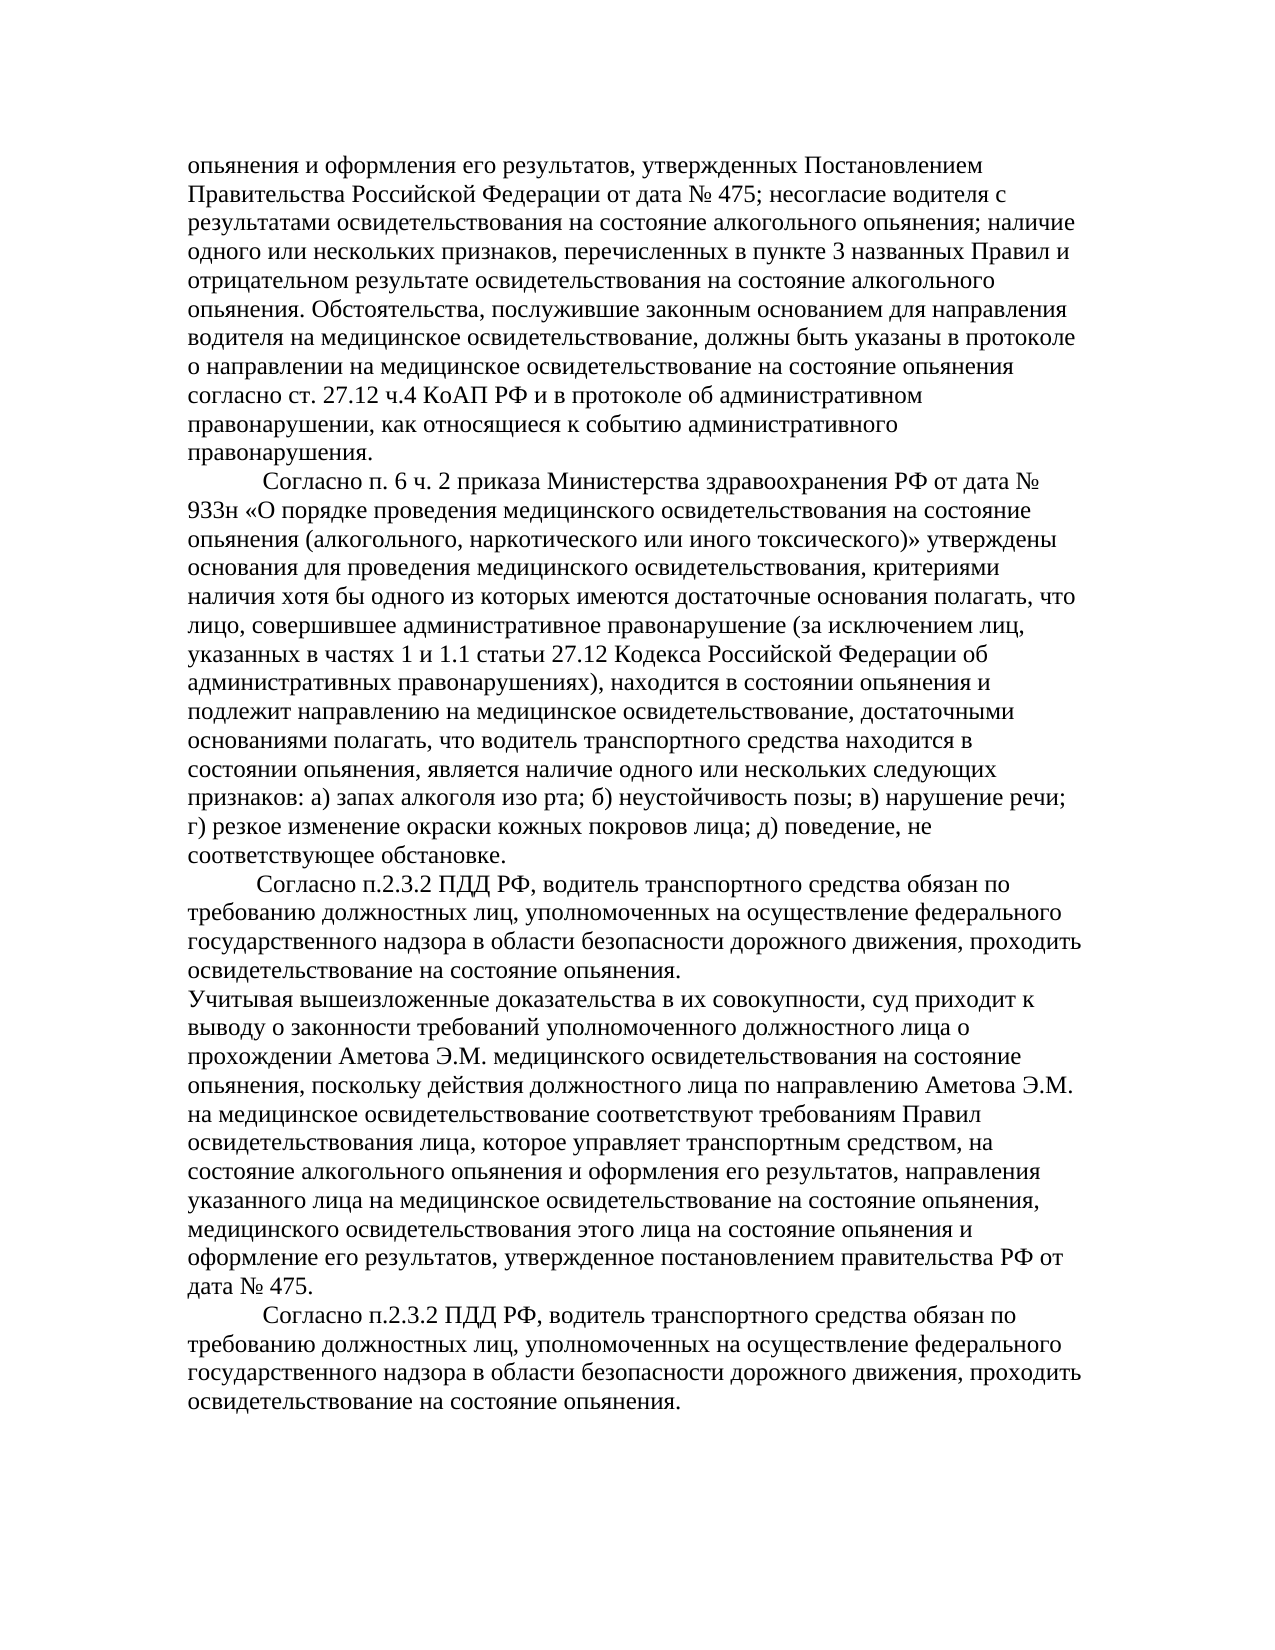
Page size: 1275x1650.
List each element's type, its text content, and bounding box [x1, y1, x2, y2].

text Согласно п.2.3.2 ПДД РФ, водитель транспортного средства обязан по требованию должностных лиц, уполномоченных на осуществление федерального государственного надзора в области безопасности дорожного движения, проходить освидетельствование на состояние опьянения. [187, 869, 1087, 984]
text Согласно п.2.3.2 ПДД РФ, водитель транспортного средства обязан по требованию должностных лиц, уполномоченных на осуществление федерального государственного надзора в области безопасности дорожного движения, проходить освидетельствование на состояние опьянения. [187, 1300, 1087, 1415]
text Учитывая вышеизложенные доказательства в их совокупности, суд приходит к выводу о законности требований уполномоченного должностного лица о прохождении Аметова Э.М. медицинского освидетельствования на состояние опьянения, поскольку действия должностного лица по направлению Аметова Э.М. на медицинское освидетельствование соответствуют требованиям Правил освидетельствования лица, которое управляет транспортным средством, на состояние алкогольного опьянения и оформления его результатов, направления указанного лица на медицинское освидетельствование на состояние опьянения, медицинского освидетельствования этого лица на состояние опьянения и оформление его результатов, утвержденное постановлением правительства РФ от дата № 475. [187, 984, 1087, 1300]
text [187, 150, 1087, 466]
text Согласно п. 6 ч. 2 приказа Министерства здравоохранения РФ от дата № 933н «О порядке проведения медицинского освидетельствования на состояние опьянения (алкогольного, наркотического или иного токсического)» утверждены основания для проведения медицинского освидетельствования, критериями наличия хотя бы одного из которых имеются достаточные основания полагать, что лицо, совершившее административное правонарушение (за исключением лиц, указанных в частях 1 и 1.1 статьи 27.12 Кодекса Российской Федерации об административных правонарушениях), находится в состоянии опьянения и подлежит направлению на медицинское освидетельствование, достаточными основаниями полагать, что водитель транспортного средства находится в состоянии опьянения, является наличие одного или нескольких следующих признаков: а) запах алкоголя изо рта; б) неустойчивость позы; в) нарушение речи; г) резкое изменение окраски кожных покровов лица; д) поведение, не соответствующее обстановке. [187, 466, 1087, 869]
